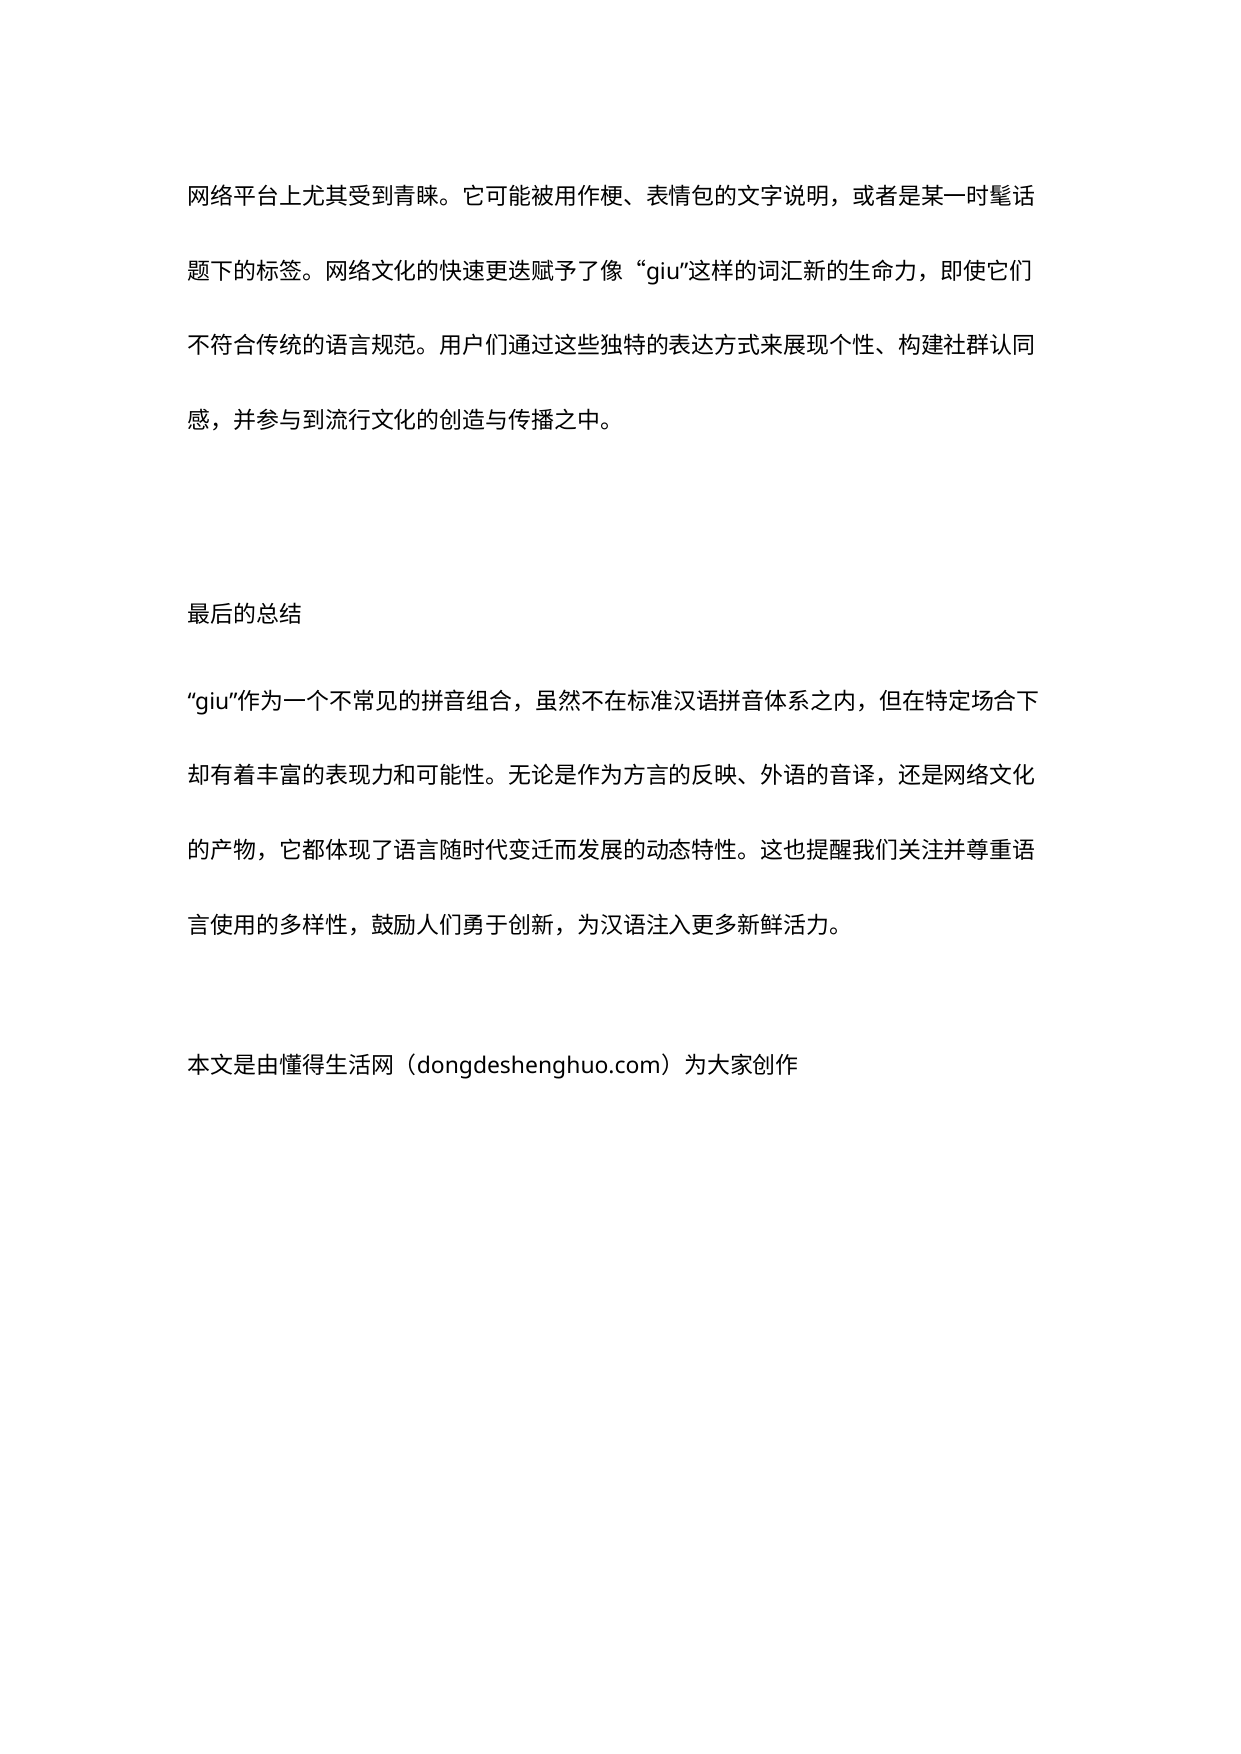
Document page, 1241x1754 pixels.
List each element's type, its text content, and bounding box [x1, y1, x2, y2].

text “giu”作为一个不常见的拼音组合，虽然不在标准汉语拼音体系之内，但在特定场合下却有着丰富的表现力和可能性。无论是作为方言的反映、外语的音译，还是网络文化的产物，它都体现了语言随时代变迁而发展的动态特性。这也提醒我们关注并尊重语言使用的多样性，鼓励人们勇于创新，为汉语注入更多新鲜活力。 [187, 667, 1053, 956]
text 本文是由懂得生活网（dongdeshenghuo.com）为大家创作 [187, 1031, 1053, 1096]
text 最后的总结 [187, 580, 1053, 645]
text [187, 162, 1053, 451]
